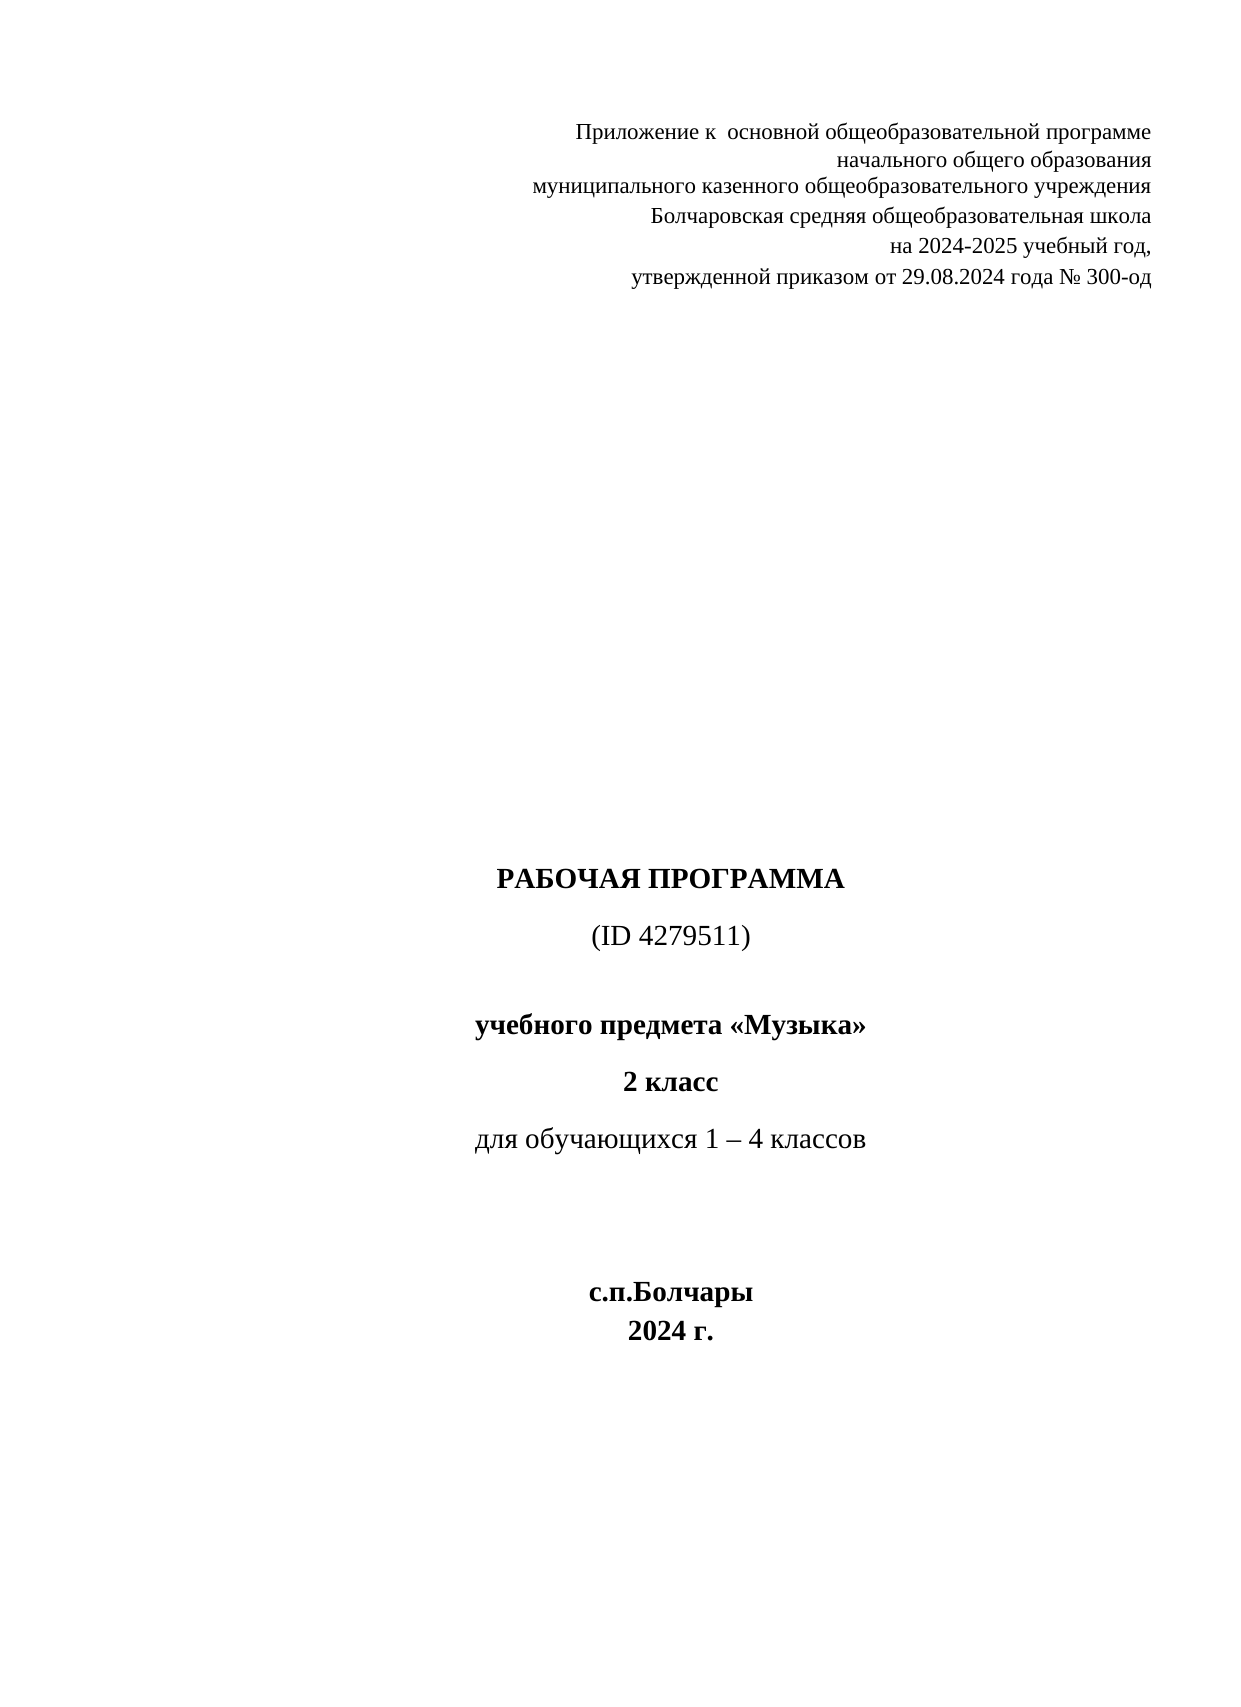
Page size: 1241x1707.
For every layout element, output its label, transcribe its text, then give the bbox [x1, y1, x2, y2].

text муниципального казенного общеобразовательного учреждения [177, 172, 1152, 198]
text Болчаровская средняя общеобразовательная школа [177, 202, 1152, 229]
text с.п.Болчары [190, 1274, 1152, 1308]
text РАБОЧАЯ ПРОГРАММА [190, 861, 1152, 894]
text Приложение к основной общеобразовательной программе [177, 118, 1152, 144]
text 2 класс [190, 1064, 1152, 1098]
text (ID 4279511) [190, 918, 1152, 951]
text начального общего образования [177, 144, 1152, 172]
text 2024 г. [190, 1313, 1152, 1347]
text для обучающихся 1 – 4 классов [190, 1121, 1152, 1154]
text на 2024-2025 учебный год, [177, 232, 1152, 259]
text учебного предмета «Музыка» [190, 1007, 1152, 1041]
text утвержденной приказом от 29.08.2024 года № 300-од [177, 263, 1152, 289]
